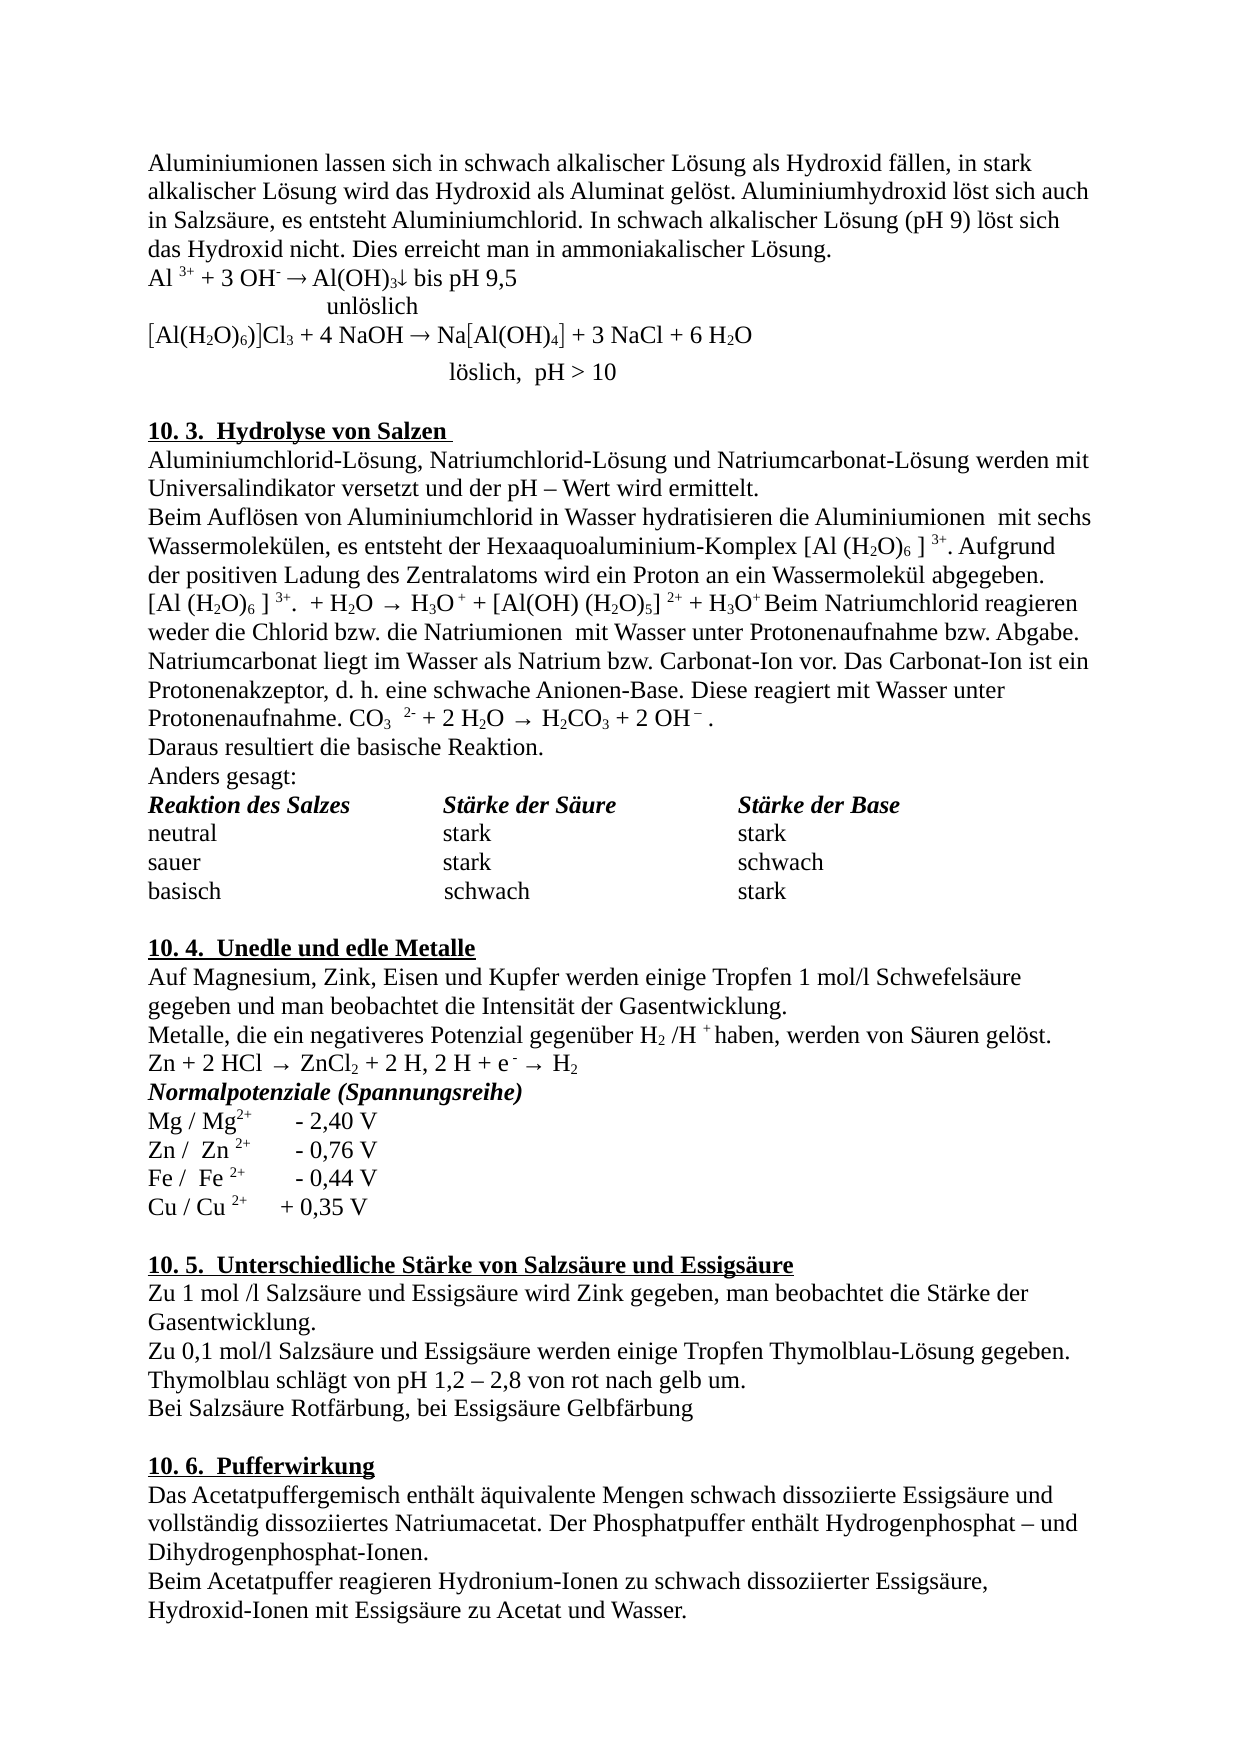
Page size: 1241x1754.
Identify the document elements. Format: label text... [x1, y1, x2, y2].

text Reaktion des Salzes Stärke der Säure Stärke der Base [148, 790, 1093, 818]
text Auf Magnesium, Zink, Eisen und Kupfer werden einige Tropfen 1 mol/l Schwefelsäure gegeben und man beobachtet die Intensität der Gasentwicklung. [148, 962, 1093, 1020]
text 10. 6. Pufferwirkung [148, 1451, 1093, 1480]
text Bei Salzsäure Rotfärbung, bei Essigsäure Gelbfärbung [148, 1393, 1093, 1422]
text basisch schwach stark [148, 876, 1093, 905]
text Zu 1 mol /l Salzsäure und Essigsäure wird Zink gegeben, man beobachtet die Stärke der Gasentwicklung. [148, 1278, 1093, 1336]
text Zn + 2 HCl → ZnCl2 + 2 H, 2 H + e - → H2 [148, 1048, 1093, 1077]
text Daraus resultiert die basische Reaktion. [148, 732, 1093, 761]
text Thymolblau schlägt von pH 1,2 – 2,8 von rot nach gelb um. [148, 1365, 1093, 1393]
text Zn / Zn 2+ - 0,76 V [148, 1135, 1093, 1163]
text 10. 3. Hydrolyse von Salzen [148, 416, 1093, 445]
text Fe / Fe 2+ - 0,44 V [148, 1163, 1093, 1192]
text unlöslich [148, 291, 1093, 320]
text Aluminiumionen lassen sich in schwach alkalischer Lösung als Hydroxid fällen, in stark alkalischer Lösung wird das Hydroxid als Aluminat gelöst. Aluminiumhydroxid löst sich auch in Salzsäure, es entsteht Aluminiumchlorid. In schwach alkalischer Lösung (pH 9) löst sich das Hydroxid nicht. Dies erreicht man in ammoniakalischer Lösung. [148, 148, 1093, 263]
text Mg / Mg2+ - 2,40 V [148, 1106, 1093, 1135]
text sauer stark schwach [148, 847, 1093, 876]
text Das Acetatpuffergemisch enthält äquivalente Mengen schwach dissoziierte Essigsäure und vollständig dissoziiertes Natriumacetat. Der Phosphatpuffer enthält Hydrogenphosphat – und Dihydrogenphosphat-Ionen. [148, 1480, 1093, 1566]
text neutral stark stark [148, 818, 1093, 847]
text Normalpotenziale (Spannungsreihe) [148, 1077, 1093, 1106]
text 10. 4. Unedle und edle Metalle [148, 933, 1093, 962]
text Beim Auflösen von Aluminiumchlorid in Wasser hydratisieren die Aluminiumionen mit sechs Wassermolekülen, es entsteht der Hexaaquoaluminium-Komplex [Al (H2O)6 ] 3+. Aufgrund der positiven Ladung des Zentralatoms wird ein Proton an ein Wassermolekül abgegeben. [148, 502, 1093, 588]
text Anders gesagt: [148, 761, 1093, 790]
text Al(H2O)6)Cl3 + 4 NaOH NaAl(OH)4 + 3 NaCl + 6 H2O löslich, pH > 10 [148, 320, 1093, 387]
text 10. 5. Unterschiedliche Stärke von Salzsäure und Essigsäure [148, 1250, 1093, 1278]
text Zu 0,1 mol/l Salzsäure und Essigsäure werden einige Tropfen Thymolblau-Lösung gegeben. [148, 1336, 1093, 1365]
text Cu / Cu 2+ + 0,35 V [148, 1192, 1093, 1221]
text Beim Acetatpuffer reagieren Hydronium-Ionen zu schwach dissoziierter Essigsäure, Hydroxid-Ionen mit Essigsäure zu Acetat und Wasser. [148, 1566, 1093, 1623]
text Metalle, die ein negativeres Potenzial gegenüber H2 /H + haben, werden von Säuren gelöst. [148, 1020, 1093, 1048]
text Al 3+ + 3 OH- Al(OH)3 bis pH 9,5 [148, 263, 1093, 291]
text Aluminiumchlorid-Lösung, Natriumchlorid-Lösung und Natriumcarbonat-Lösung werden mit Universalindikator versetzt und der pH – Wert wird ermittelt. [148, 445, 1093, 502]
text [Al (H2O)6 ] 3+. + H2O → H3O + + [Al(OH) (H2O)5] 2+ + H3O+ Beim Natriumchlorid reagieren weder die Chlorid bzw. die Natriumionen mit Wasser unter Protonenaufnahme bzw. Abgabe. Natriumcarbonat liegt im Wasser als Natrium bzw. Carbonat-Ion vor. Das Carbonat-Ion ist ein Protonenakzeptor, d. h. eine schwache Anionen-Base. Diese reagiert mit Wasser unter Protonenaufnahme. CO3 2- + 2 H2O → H2CO3 + 2 OH – . [148, 588, 1093, 732]
